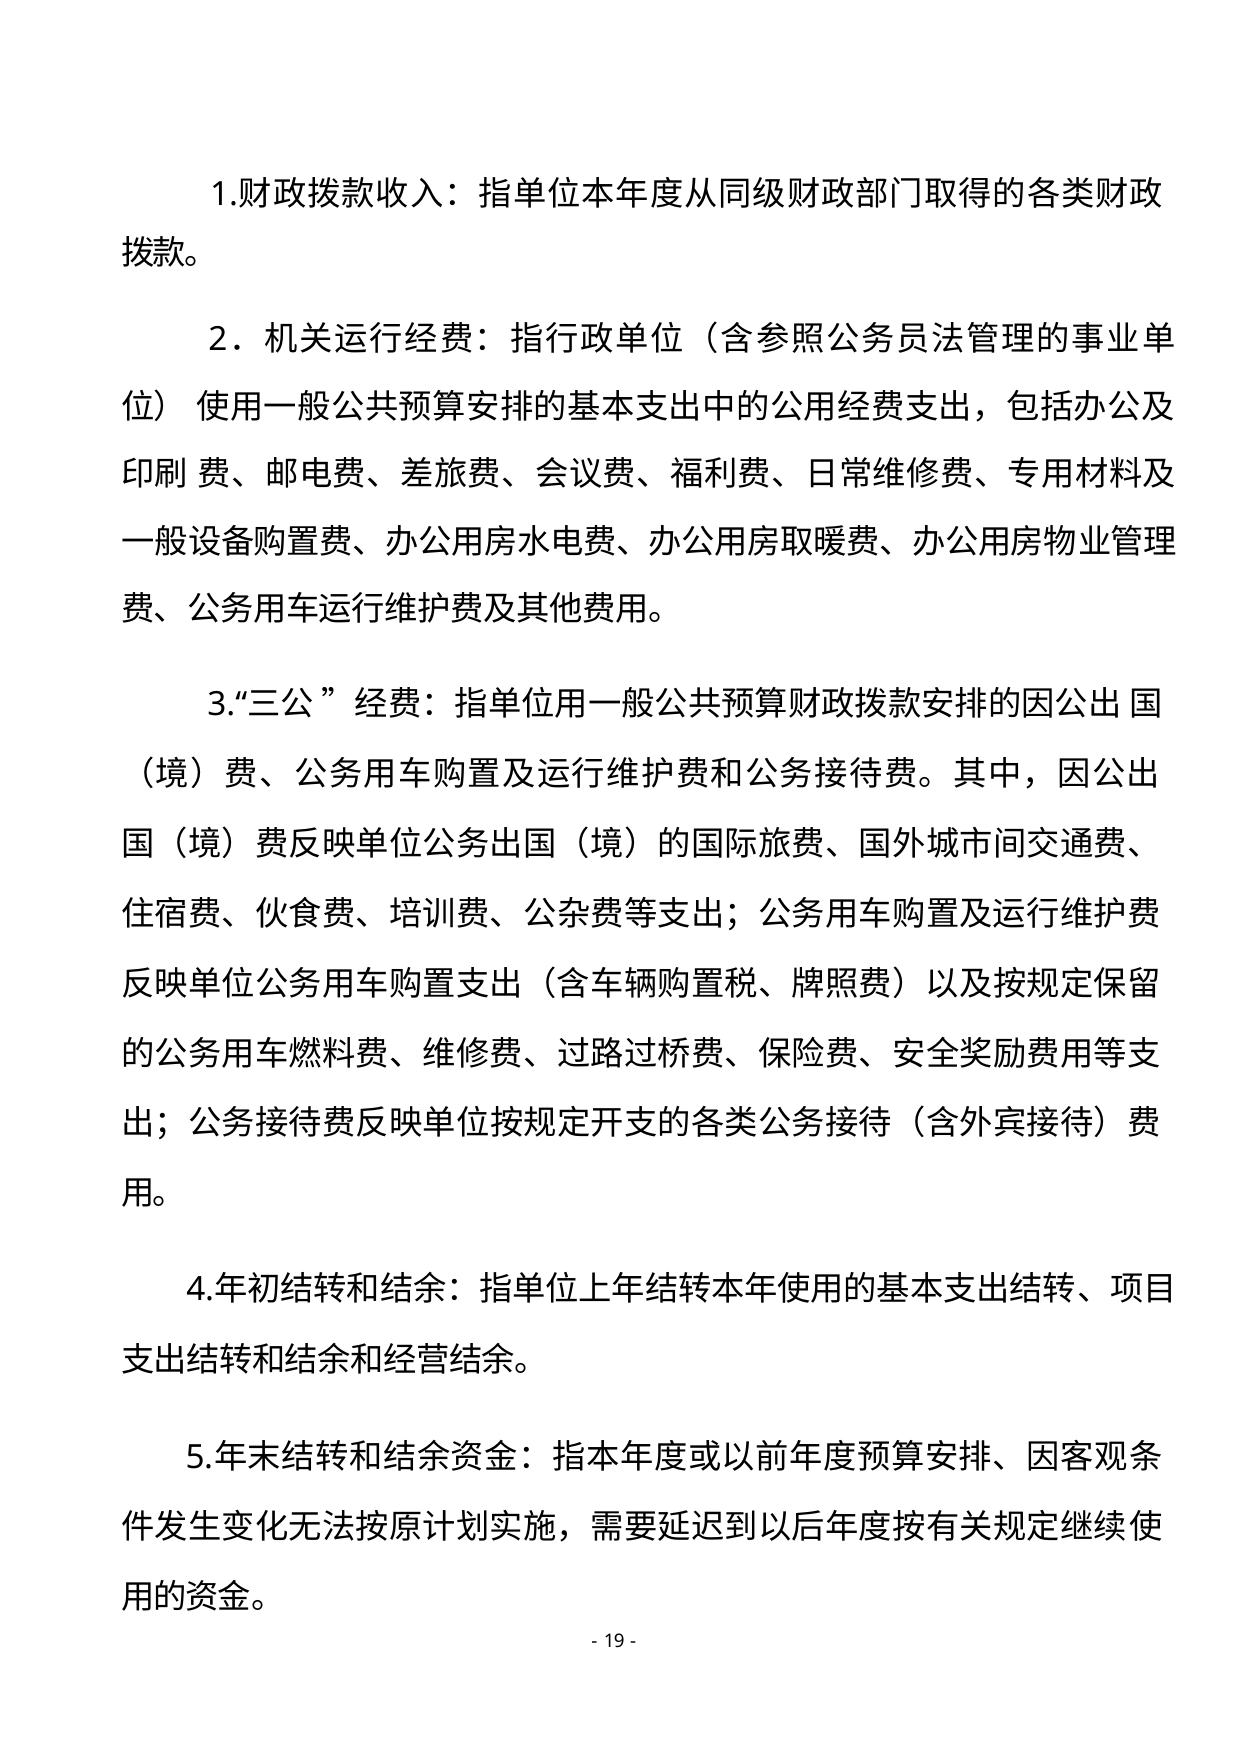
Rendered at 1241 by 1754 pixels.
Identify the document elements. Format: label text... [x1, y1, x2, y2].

text 3.“三公 ”经费：指单位用一般公共预算财政拨款安排的因公出 国（境）费、公务用车购置及运行维护费和公务接待费。其中，因公出 国（境）费反映单位公务出国（境）的国际旅费、国外城市间交通费、 住宿费、伙食费、培训费、公杂费等支出；公务用车购置及运行维护费 反映单位公务用车购置支出（含车辆购置税、牌照费）以及按规定保留 的公务用车燃料费、维修费、过路过桥费、保险费、安全奖励费用等支 出；公务接待费反映单位按规定开支的各类公务接待（含外宾接待）费 用。 [121, 677, 1163, 1214]
text 5.年末结转和结余资金：指本年度或以前年度预算安排、因客观条件发生变化无法按原计划实施，需要延迟到以后年度按有关规定继续使用的资金。 [121, 1430, 1163, 1618]
text 4.年初结转和结余：指单位上年结转本年使用的基本支出结转、项目支出结转和结余和经营结余。 [121, 1262, 1177, 1381]
text 1.财政拨款收入：指单位本年度从同级财政部门取得的各类财政 拨款。 [121, 167, 1163, 274]
text 2．机关运行经费：指行政单位（含参照公务员法管理的事业单位） 使用一般公共预算安排的基本支出中的公用经费支出，包括办公及印刷 费、邮电费、差旅费、会议费、福利费、日常维修费、专用材料及一般设备购置费、办公用房水电费、办公用房取暖费、办公用房物业管理费、公务用车运行维护费及其他费用。 [121, 312, 1177, 630]
